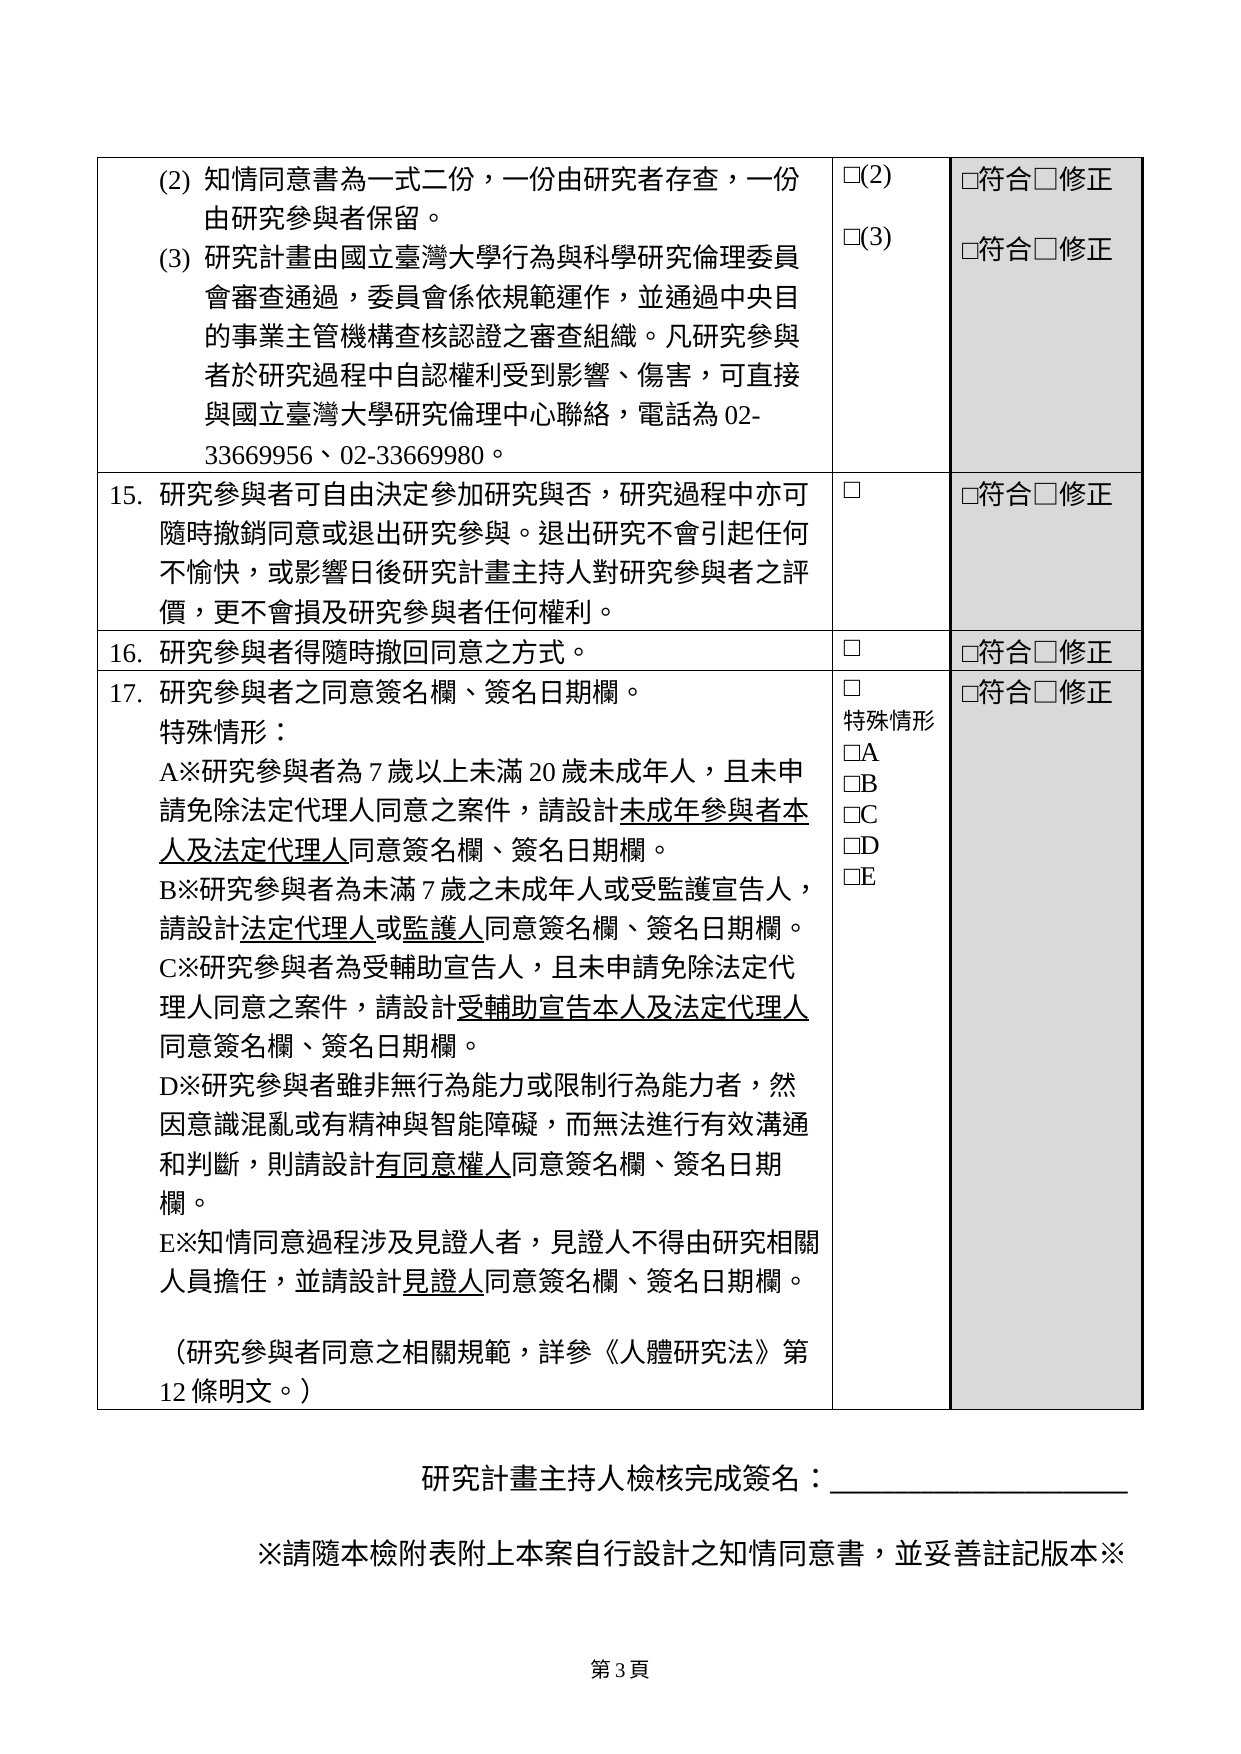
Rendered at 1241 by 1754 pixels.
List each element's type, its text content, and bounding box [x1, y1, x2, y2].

table_cell □符合□修正 [952, 671, 1141, 1409]
table_header □符合□修正 □符合□修正 [952, 158, 1141, 472]
table_cell □ [833, 631, 949, 670]
table_cell □ [833, 473, 949, 630]
table_cell □ 特殊情形 □A □B □C □D □E [833, 671, 949, 1409]
table_header 知情同意書為一式二份，一份由研究者存查，一份 由研究參與者保留。 研究計畫由國立臺灣大學行為與科學研究倫理委員會審查通過，委員會係依規範運作，並通過中央目的事業主管機構查核認證之審查組織。凡研究參與者於研究過程中自認權利受到影響、傷害，可直接與國立臺灣大學研究倫理中心聯絡，電話為02-33669956、02-33669980。 [98, 158, 832, 472]
table_cell 研究參與者可自由決定參加研究與否，研究過程中亦可隨時撤銷同意或退出研究參與。退出研究不會引起任何不愉快，或影響日後研究計畫主持人對研究參與者之評價，更不會損及研究參與者任何權利。 [98, 473, 832, 630]
table_cell 研究參與者之同意簽名欄、簽名日期欄。 特殊情形： A※研究參與者為7歲以上未滿20歲未成年人，且未申請免除法定代理人同意之案件，請設計未成年參與者本人及法定代理人同意簽名欄、簽名日期欄。 B※研究參與者為未滿7歲之未成年人或受監護宣告人，請設計法定代理人或監護人同意簽名欄、簽名日期欄。 C※研究參與者為受輔助宣告人，且未申請免除法定代理人同意之案件，請設計受輔助宣告本人及法定代理人同意簽名欄、簽名日期欄。 D※研究參與者雖非無行為能力或限制行為能力者，然因意識混亂或有精神與智能障礙，而無法進行有效溝通和判斷，則請設計有同意權人同意簽名欄、簽名日期欄。 E※知情同意過程涉及見證人者，見證人不得由研究相關人員擔任，並請設計見證人同意簽名欄、簽名日期欄。 （研究參與者同意之相關規範，詳參《人體研究法》第12條明文。） [98, 671, 832, 1409]
table_header □(2) □(3) [833, 158, 949, 472]
table_cell □符合□修正 [952, 473, 1141, 630]
text 研究計畫主持人檢核完成簽名：_______________________ [112, 1410, 1128, 1514]
text ※請隨本檢附表附上本案自行設計之知情同意書，並妥善註記版本※ [112, 1514, 1128, 1589]
table_cell 研究參與者得隨時撤回同意之方式。 [98, 631, 832, 670]
table_cell □符合□修正 [952, 631, 1141, 670]
